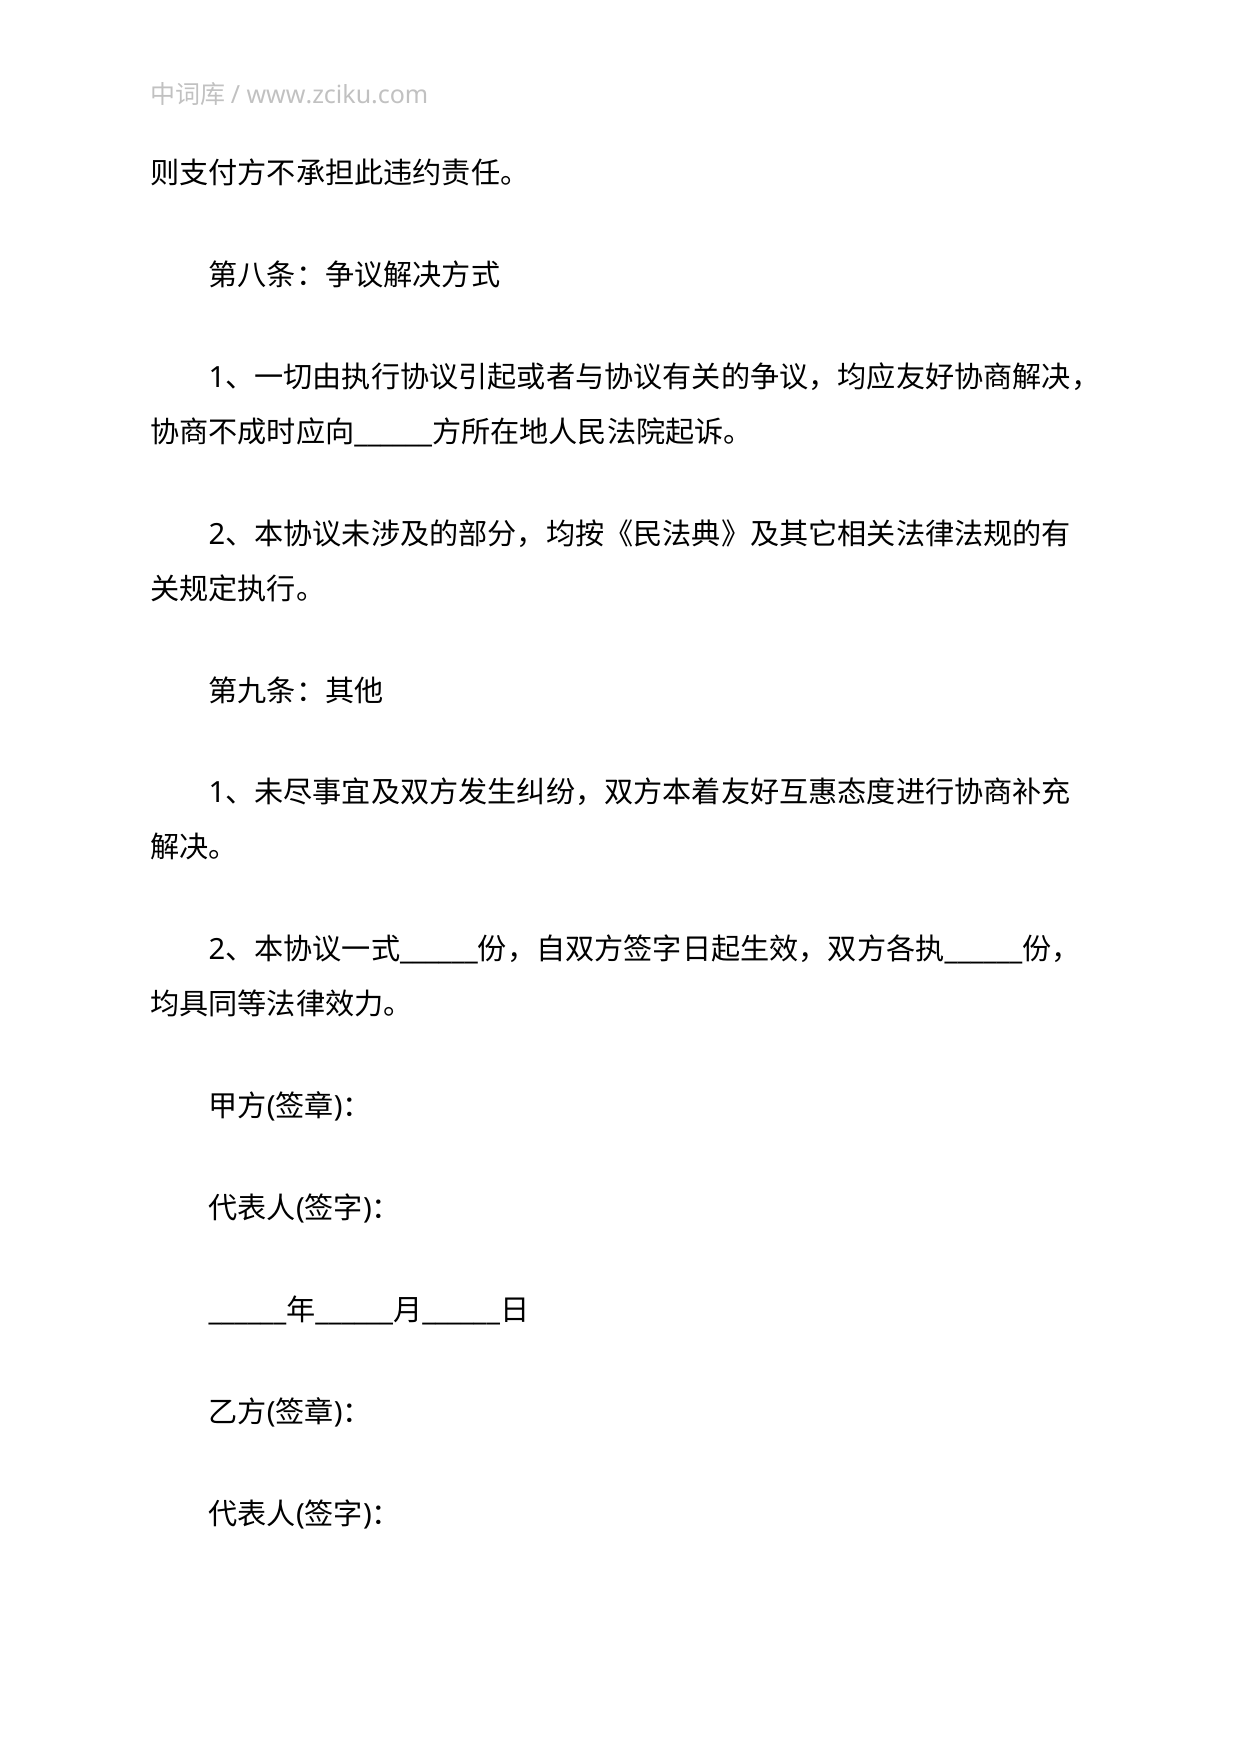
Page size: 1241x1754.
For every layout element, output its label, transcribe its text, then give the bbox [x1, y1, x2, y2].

text 1、未尽事宜及双方发生纠纷，双方本着友好互惠态度进行协商补充解决。 [150, 769, 1090, 866]
text 2、本协议未涉及的部分，均按《民法典》及其它相关法律法规的有关规定执行。 [150, 511, 1090, 608]
text 1、一切由执行协议引起或者与协议有关的争议，均应友好协商解决，协商不成时应向______方所在地人民法院起诉。 [150, 353, 1090, 451]
text 第九条：其他 [150, 667, 1090, 709]
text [150, 150, 1090, 192]
text 第八条：争议解决方式 [150, 252, 1090, 294]
text 代表人(签字)： [150, 1491, 1090, 1533]
text 代表人(签字)： [150, 1184, 1090, 1227]
text 乙方(签章)： [150, 1388, 1090, 1431]
text ______年______月______日 [150, 1287, 1090, 1329]
text 甲方(签章)： [150, 1083, 1090, 1125]
text 2、本协议一式______份，自双方签字日起生效，双方各执______份，均具同等法律效力。 [150, 926, 1090, 1023]
